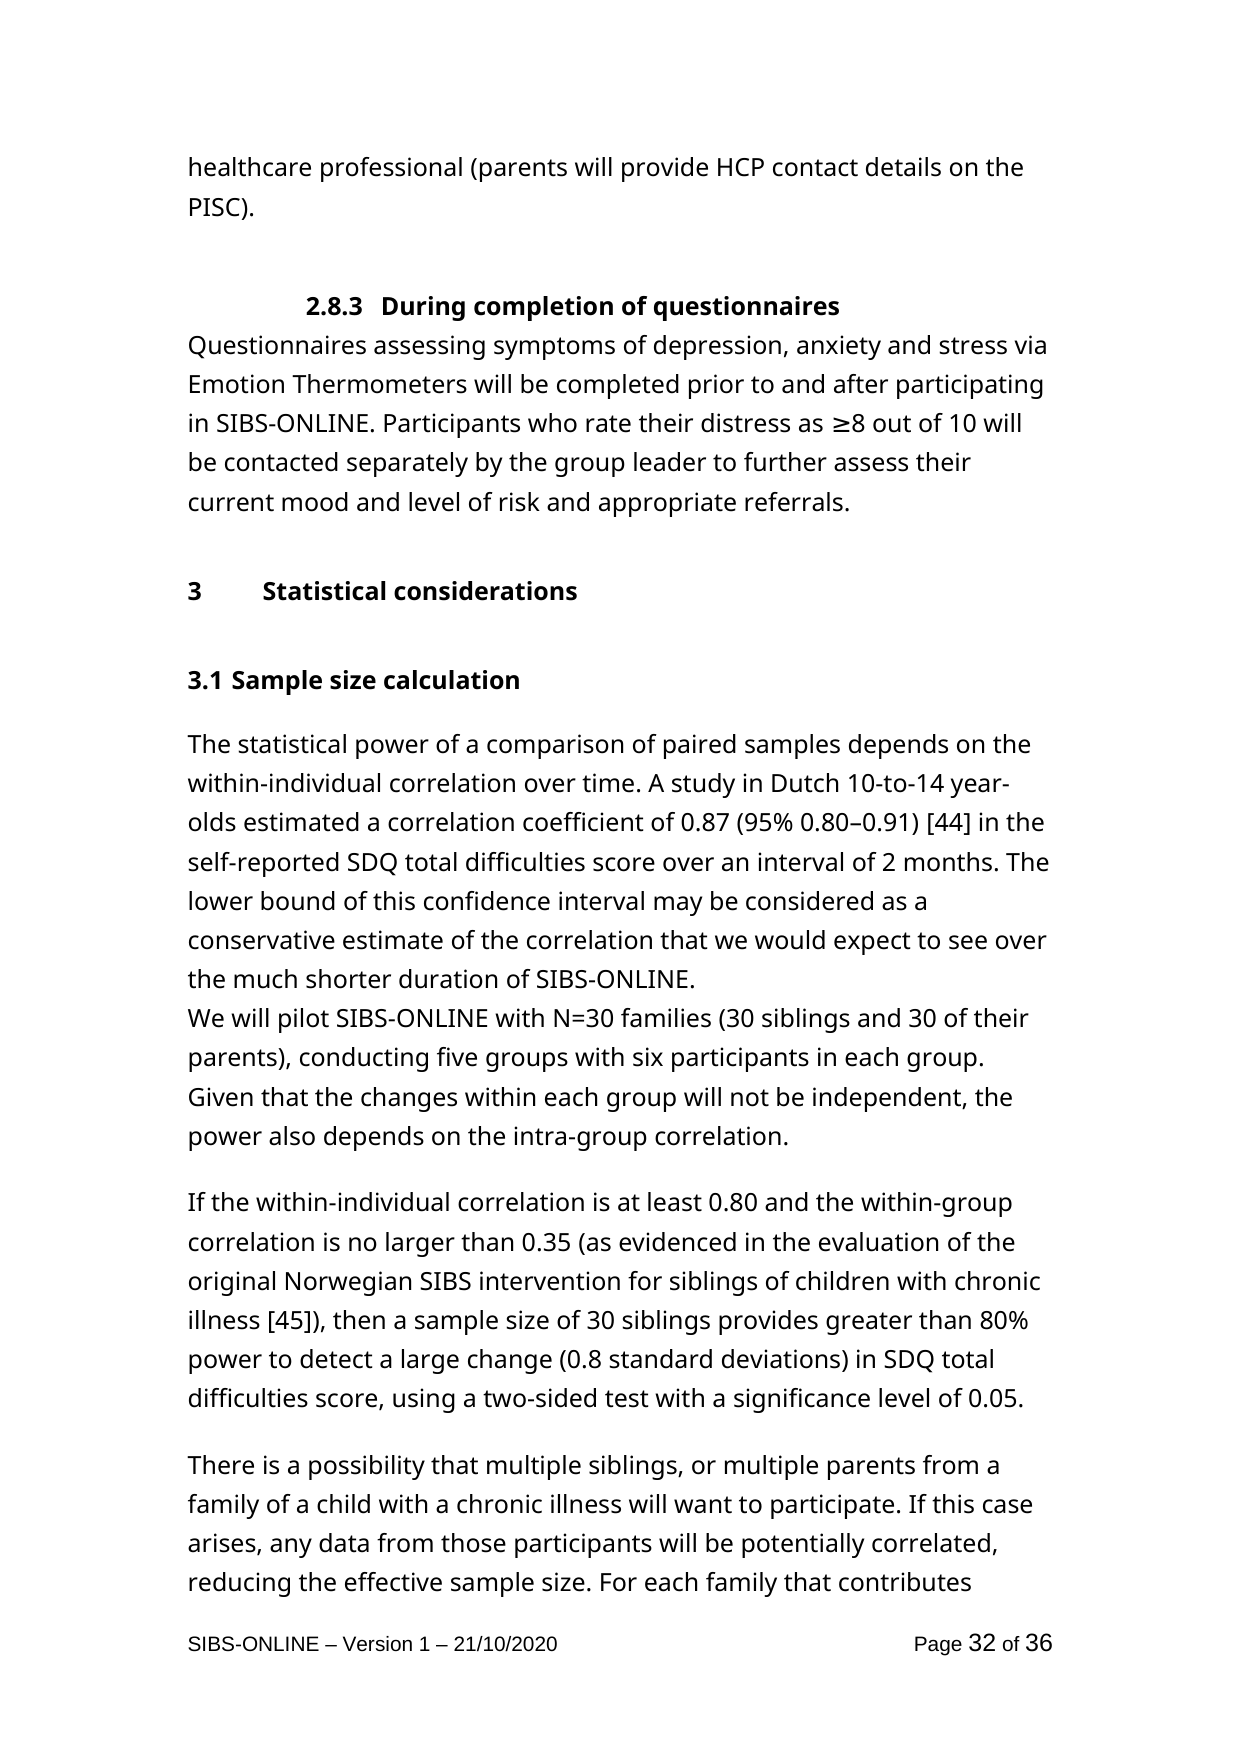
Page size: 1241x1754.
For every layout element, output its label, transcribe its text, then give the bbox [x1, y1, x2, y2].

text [187, 1447, 1053, 1599]
subtitle Statistical considerations [187, 573, 1053, 607]
text If the within-individual correlation is at least 0.80 and the within-group correlation is no larger than 0.35 (as evidenced in the evaluation of the original Norwegian SIBS intervention for siblings of children with chronic illness [45]), then a sample size of 30 siblings provides greater than 80% power to detect a large change (0.8 standard deviations) in SDQ total difficulties score, using a two-sided test with a significance level of 0.05. [187, 1185, 1053, 1415]
text The statistical power of a comparison of paired samples depends on the within-individual correlation over time. A study in Dutch 10-to-14 year-olds estimated a correlation coefficient of 0.87 (95% 0.80–0.91) [44] in the self-reported SDQ total difficulties score over an interval of 2 months. The lower bound of this confidence interval may be considered as a conservative estimate of the correlation that we would expect to see over the much shorter duration of SIBS-ONLINE. [187, 727, 1053, 996]
subtitle Sample size calculation [187, 662, 1053, 697]
subtitle During completion of questionnaires [306, 288, 1053, 322]
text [187, 150, 1053, 223]
text Questionnaires assessing symptoms of depression, anxiety and stress via Emotion Thermometers will be completed prior to and after participating in SIBS-ONLINE. Participants who rate their distress as ≥8 out of 10 will be contacted separately by the group leader to further assess their current mood and level of risk and appropriate referrals. [187, 327, 1053, 518]
text We will pilot SIBS-ONLINE with N=30 families (30 siblings and 30 of their parents), conducting five groups with six participants in each group. Given that the changes within each group will not be independent, the power also depends on the intra-group correlation. [187, 1001, 1053, 1152]
